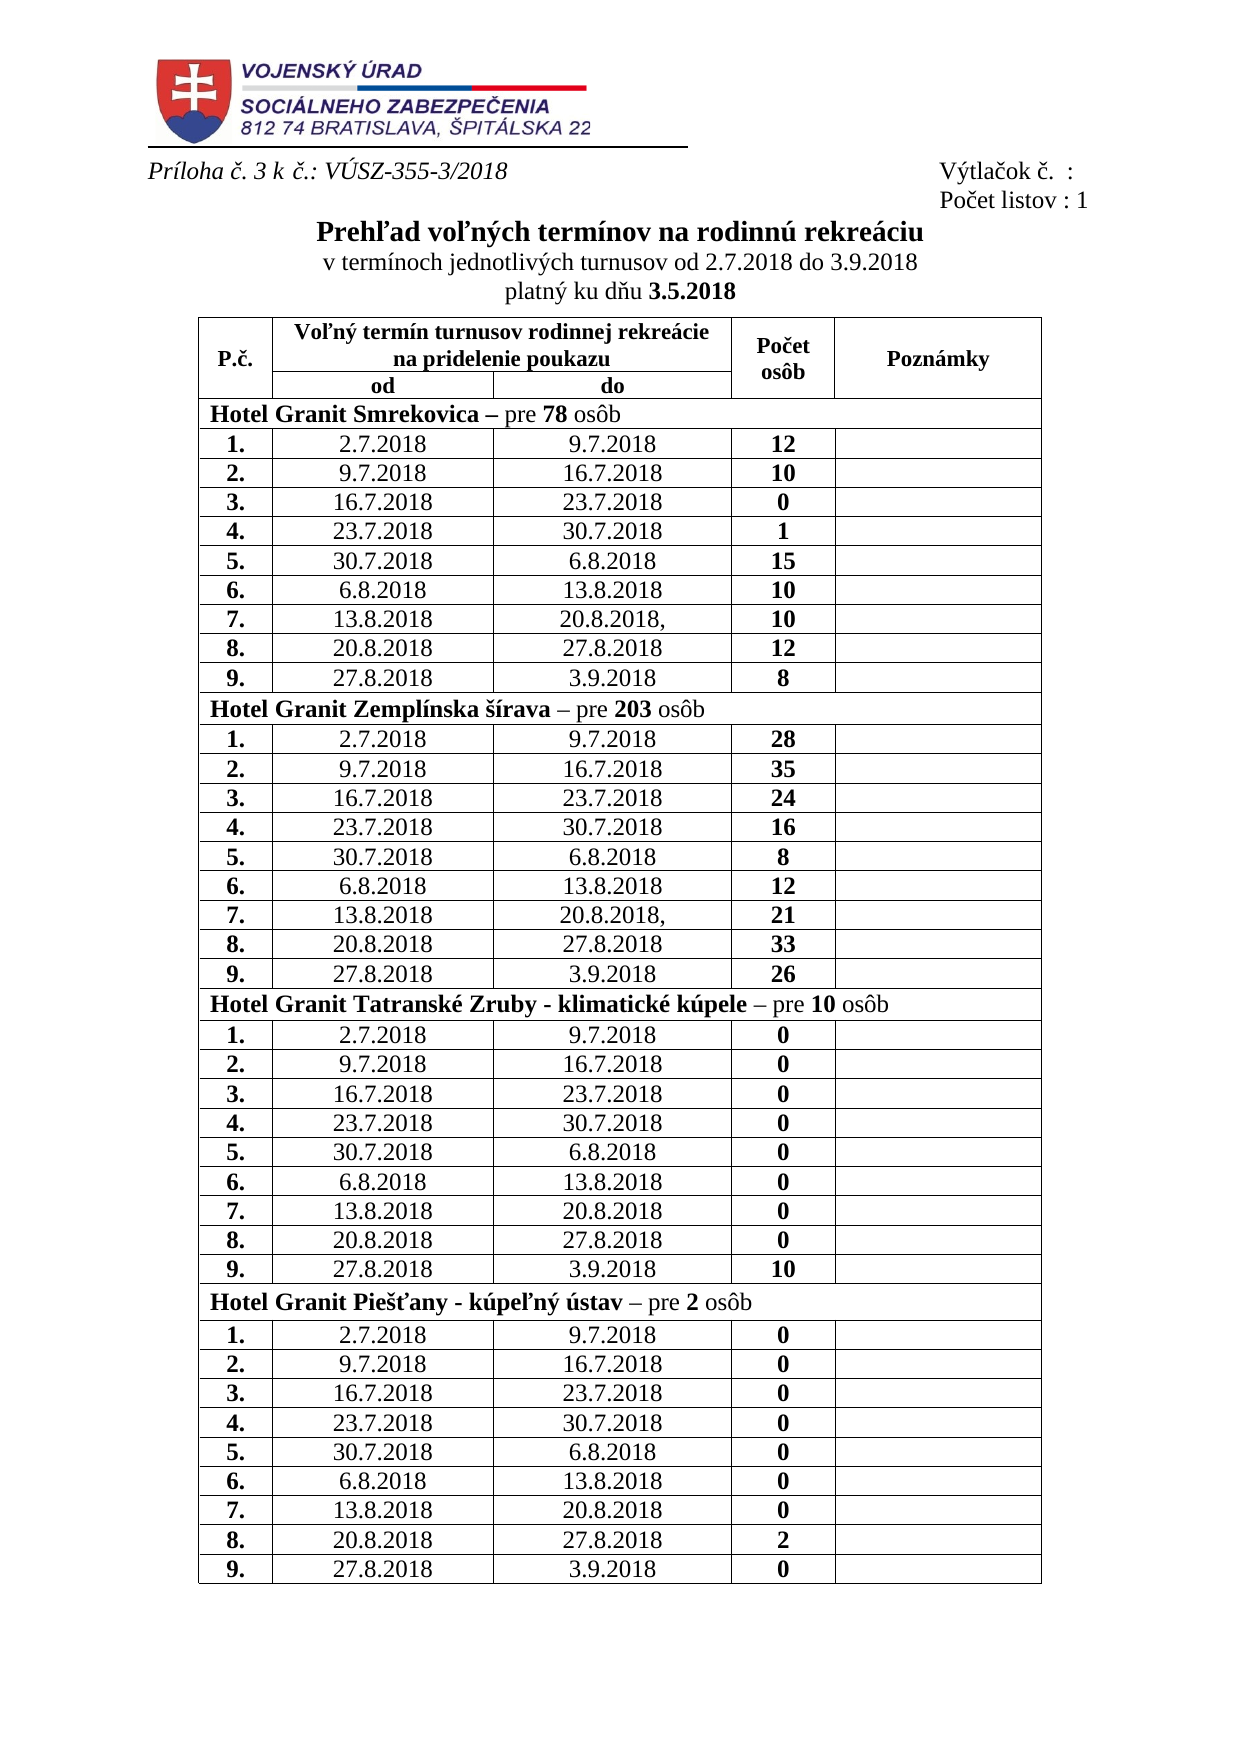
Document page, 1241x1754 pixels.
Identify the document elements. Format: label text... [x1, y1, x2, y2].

table_cell [836, 605, 1041, 633]
table_cell 20.8.2018 [273, 930, 493, 958]
table_cell [836, 813, 1041, 841]
table_cell 4. [199, 1109, 272, 1137]
table_cell [836, 1109, 1041, 1137]
table_cell 0 [732, 1408, 835, 1437]
table_cell 16.7.2018 [273, 784, 493, 812]
table_cell od [273, 372, 493, 398]
text platný ku dňu 3.5.2018 [148, 276, 1093, 305]
table_cell 5. [199, 546, 272, 574]
table_cell 16.7.2018 [273, 1079, 493, 1108]
table_cell 4. [199, 517, 272, 545]
table_cell 20.8.2018 [273, 634, 493, 662]
table_cell [836, 1050, 1041, 1078]
table_cell [836, 459, 1041, 487]
table_cell 9.7.2018 [494, 725, 731, 753]
table_cell 13.8.2018 [494, 1167, 731, 1195]
table_cell 6. [199, 576, 272, 604]
table_cell 13.8.2018 [494, 1467, 731, 1495]
table_cell 6.8.2018 [494, 842, 731, 870]
table_cell [836, 517, 1041, 545]
table_cell 23.7.2018 [273, 1408, 493, 1437]
table_cell 13.8.2018 [273, 1496, 493, 1524]
table_cell 23.7.2018 [273, 1109, 493, 1137]
table_cell 27.8.2018 [273, 1255, 493, 1283]
table_cell 30.7.2018 [494, 517, 731, 545]
table_cell [836, 1438, 1041, 1466]
table_cell [836, 546, 1041, 574]
table_cell 3. [199, 1379, 272, 1407]
table_cell [836, 1496, 1041, 1524]
table_cell 2. [199, 754, 272, 783]
table_cell 30.7.2018 [273, 1438, 493, 1466]
table_cell 16.7.2018 [273, 1379, 493, 1407]
table_cell 8 [732, 663, 835, 692]
table_cell 3. [199, 488, 272, 516]
table_cell 0 [732, 1196, 835, 1225]
table_cell 9.7.2018 [494, 1021, 731, 1049]
table_cell 0 [732, 1350, 835, 1378]
table_cell [836, 871, 1041, 900]
table_cell 30.7.2018 [494, 1408, 731, 1437]
text Prehľad voľných termínov na rodinnú rekreáciu v termínoch jednotlivých turnusov od 2.7.2018 do 3.9.2018 [148, 214, 1093, 276]
table_cell 27.8.2018 [494, 1525, 731, 1554]
table_cell 23.7.2018 [494, 1379, 731, 1407]
table_cell 9.7.2018 [273, 1050, 493, 1078]
table_cell 12 [732, 429, 835, 457]
table_cell 7. [199, 605, 272, 633]
table_cell 27.8.2018 [273, 663, 493, 692]
table_cell 21 [732, 901, 835, 929]
table_cell 27.8.2018 [494, 634, 731, 662]
table_cell 0 [732, 1079, 835, 1108]
table_cell 0 [732, 1438, 835, 1466]
table_cell 10 [732, 576, 835, 604]
table_cell 8. [199, 1525, 272, 1554]
table_cell [836, 1255, 1041, 1283]
table_cell 23.7.2018 [273, 517, 493, 545]
table_cell 27.8.2018 [494, 1226, 731, 1254]
table_cell [836, 901, 1041, 929]
table_cell 13.8.2018 [273, 1196, 493, 1225]
table_cell [836, 1379, 1041, 1407]
table_cell do [494, 372, 731, 398]
table_cell 3. [199, 784, 272, 812]
table_cell 20.8.2018, [494, 605, 731, 633]
table_cell 12 [732, 634, 835, 662]
table_cell 9.7.2018 [494, 429, 731, 457]
table_cell 6.8.2018 [273, 576, 493, 604]
table_cell [836, 488, 1041, 516]
table_cell [836, 1021, 1041, 1049]
table_cell 5. [199, 1438, 272, 1466]
table_cell 13.8.2018 [494, 576, 731, 604]
table_cell [836, 754, 1041, 783]
table_cell 2. [199, 1050, 272, 1078]
table_cell 16.7.2018 [494, 459, 731, 487]
table_cell 23.7.2018 [494, 784, 731, 812]
table_cell 16 [732, 813, 835, 841]
table_cell 10 [732, 1255, 835, 1283]
table_cell 23.7.2018 [494, 1079, 731, 1108]
table_cell [836, 1467, 1041, 1495]
table_cell [836, 1226, 1041, 1254]
table_cell 13.8.2018 [273, 605, 493, 633]
table_cell 9. [199, 1555, 272, 1583]
table_cell Hotel Granit Zemplínska šírava – pre 203 osôb [199, 693, 1041, 724]
table_header Počet osôb [732, 318, 834, 398]
table_cell 23.7.2018 [494, 488, 731, 516]
table_cell 2 [732, 1525, 835, 1554]
table_cell 2.7.2018 [273, 725, 493, 753]
table_cell [836, 1525, 1041, 1554]
table_cell 3. [199, 1079, 272, 1108]
table_cell 6.8.2018 [273, 1167, 493, 1195]
table_cell 7. [199, 1196, 272, 1225]
table_cell 27.8.2018 [494, 930, 731, 958]
table_cell Hotel Granit Tatranské Zruby - klimatické kúpele – pre 10 osôb [199, 989, 1041, 1020]
table_cell 30.7.2018 [494, 813, 731, 841]
table_cell 3.9.2018 [494, 959, 731, 987]
table_cell 3.9.2018 [494, 663, 731, 692]
table_cell 2.7.2018 [273, 1321, 493, 1349]
table_cell 0 [732, 1167, 835, 1195]
table_cell 6.8.2018 [494, 1138, 731, 1166]
table_cell [836, 725, 1041, 753]
table_cell 2.7.2018 [273, 429, 493, 457]
table_cell 6.8.2018 [494, 1438, 731, 1466]
table_cell [836, 1321, 1041, 1349]
table_cell 9. [199, 663, 272, 692]
table_cell Hotel Granit Smrekovica – pre 78 osôb [199, 399, 1041, 428]
table_cell 1. [199, 1021, 272, 1049]
table_cell 6. [199, 871, 272, 900]
table_cell 20.8.2018 [494, 1496, 731, 1524]
table_cell 8. [199, 1226, 272, 1254]
table_cell 16.7.2018 [494, 754, 731, 783]
table_cell 30.7.2018 [273, 546, 493, 574]
table_cell 9. [199, 1255, 272, 1283]
table_cell 16.7.2018 [494, 1350, 731, 1378]
table_cell 0 [732, 1226, 835, 1254]
table_cell 0 [732, 1321, 835, 1349]
table_cell [836, 663, 1041, 692]
table_cell 2.7.2018 [273, 1021, 493, 1049]
table_cell [836, 1555, 1041, 1583]
table_cell [836, 959, 1041, 987]
table_cell 1. [199, 725, 272, 753]
table_cell 6.8.2018 [494, 546, 731, 574]
table_cell 3.9.2018 [494, 1555, 731, 1583]
table_cell 3.9.2018 [494, 1255, 731, 1283]
table_header Poznámky [835, 318, 1041, 398]
table_cell Hotel Granit Piešťany - kúpeľný ústav – pre 2 osôb [199, 1284, 1041, 1319]
table_cell 35 [732, 754, 835, 783]
table_cell [836, 634, 1041, 662]
subtitle Počet listov : 1 [148, 185, 1093, 214]
table_cell 4. [199, 1408, 272, 1437]
table_cell 23.7.2018 [273, 813, 493, 841]
table_cell 30.7.2018 [273, 1138, 493, 1166]
table_cell 8. [199, 634, 272, 662]
table_cell 27.8.2018 [273, 1555, 493, 1583]
table_cell 30.7.2018 [494, 1109, 731, 1137]
table_cell [836, 1408, 1041, 1437]
table_cell 20.8.2018 [494, 1196, 731, 1225]
table_cell 0 [732, 1021, 835, 1049]
table_cell 5. [199, 842, 272, 870]
table_cell 0 [732, 1109, 835, 1137]
table_cell 16.7.2018 [273, 488, 493, 516]
table_cell 6. [199, 1167, 272, 1195]
table_cell 8 [732, 842, 835, 870]
table_cell 1. [199, 429, 272, 457]
table_cell [836, 842, 1041, 870]
table_cell 5. [199, 1138, 272, 1166]
table_cell 13.8.2018 [494, 871, 731, 900]
table_cell 9.7.2018 [273, 1350, 493, 1378]
table_cell 13.8.2018 [273, 901, 493, 929]
table_cell [836, 1196, 1041, 1225]
table_cell 20.8.2018, [494, 901, 731, 929]
table_cell 9. [199, 959, 272, 987]
table_cell 2. [199, 1350, 272, 1378]
table_cell 6.8.2018 [273, 871, 493, 900]
table_cell [836, 1079, 1041, 1108]
table_cell 16.7.2018 [494, 1050, 731, 1078]
table_cell 1 [732, 517, 835, 545]
table_cell 2. [199, 459, 272, 487]
table_cell 8. [199, 930, 272, 958]
table_cell 20.8.2018 [273, 1226, 493, 1254]
table_cell 33 [732, 930, 835, 958]
table_cell 27.8.2018 [273, 959, 493, 987]
subtitle Príloha č. 3 k č.: VÚSZ-355-3/2018 Výtlačok č. : [148, 156, 1093, 185]
table_cell 0 [732, 1138, 835, 1166]
table_cell 6.8.2018 [273, 1467, 493, 1495]
table_cell [836, 784, 1041, 812]
table_cell [836, 930, 1041, 958]
table_header P.č. [199, 318, 272, 398]
table_cell 0 [732, 1467, 835, 1495]
table_cell 0 [732, 488, 835, 516]
table_cell 0 [732, 1555, 835, 1583]
table_cell 6. [199, 1467, 272, 1495]
table_cell 9.7.2018 [273, 754, 493, 783]
table_cell 7. [199, 1496, 272, 1524]
table_cell 1. [199, 1321, 272, 1349]
table_cell 0 [732, 1050, 835, 1078]
table_cell [836, 576, 1041, 604]
picture [147, 59, 591, 144]
table_cell 28 [732, 725, 835, 753]
table_cell 15 [732, 546, 835, 574]
table_cell 12 [732, 871, 835, 900]
table_cell [836, 1138, 1041, 1166]
table_cell 10 [732, 605, 835, 633]
table_cell 0 [732, 1379, 835, 1407]
table_cell [836, 1167, 1041, 1195]
table_cell 4. [199, 813, 272, 841]
table_cell 20.8.2018 [273, 1525, 493, 1554]
table_cell 24 [732, 784, 835, 812]
table_cell 0 [732, 1496, 835, 1524]
table_cell 7. [199, 901, 272, 929]
table_header Voľný termín turnusov rodinnej rekreácie na pridelenie poukazu [273, 318, 731, 371]
table_cell 26 [732, 959, 835, 987]
table_cell 10 [732, 459, 835, 487]
table_cell [836, 1350, 1041, 1378]
table_cell 9.7.2018 [494, 1321, 731, 1349]
table_cell 9.7.2018 [273, 459, 493, 487]
table_cell [836, 429, 1041, 457]
table_cell 30.7.2018 [273, 842, 493, 870]
